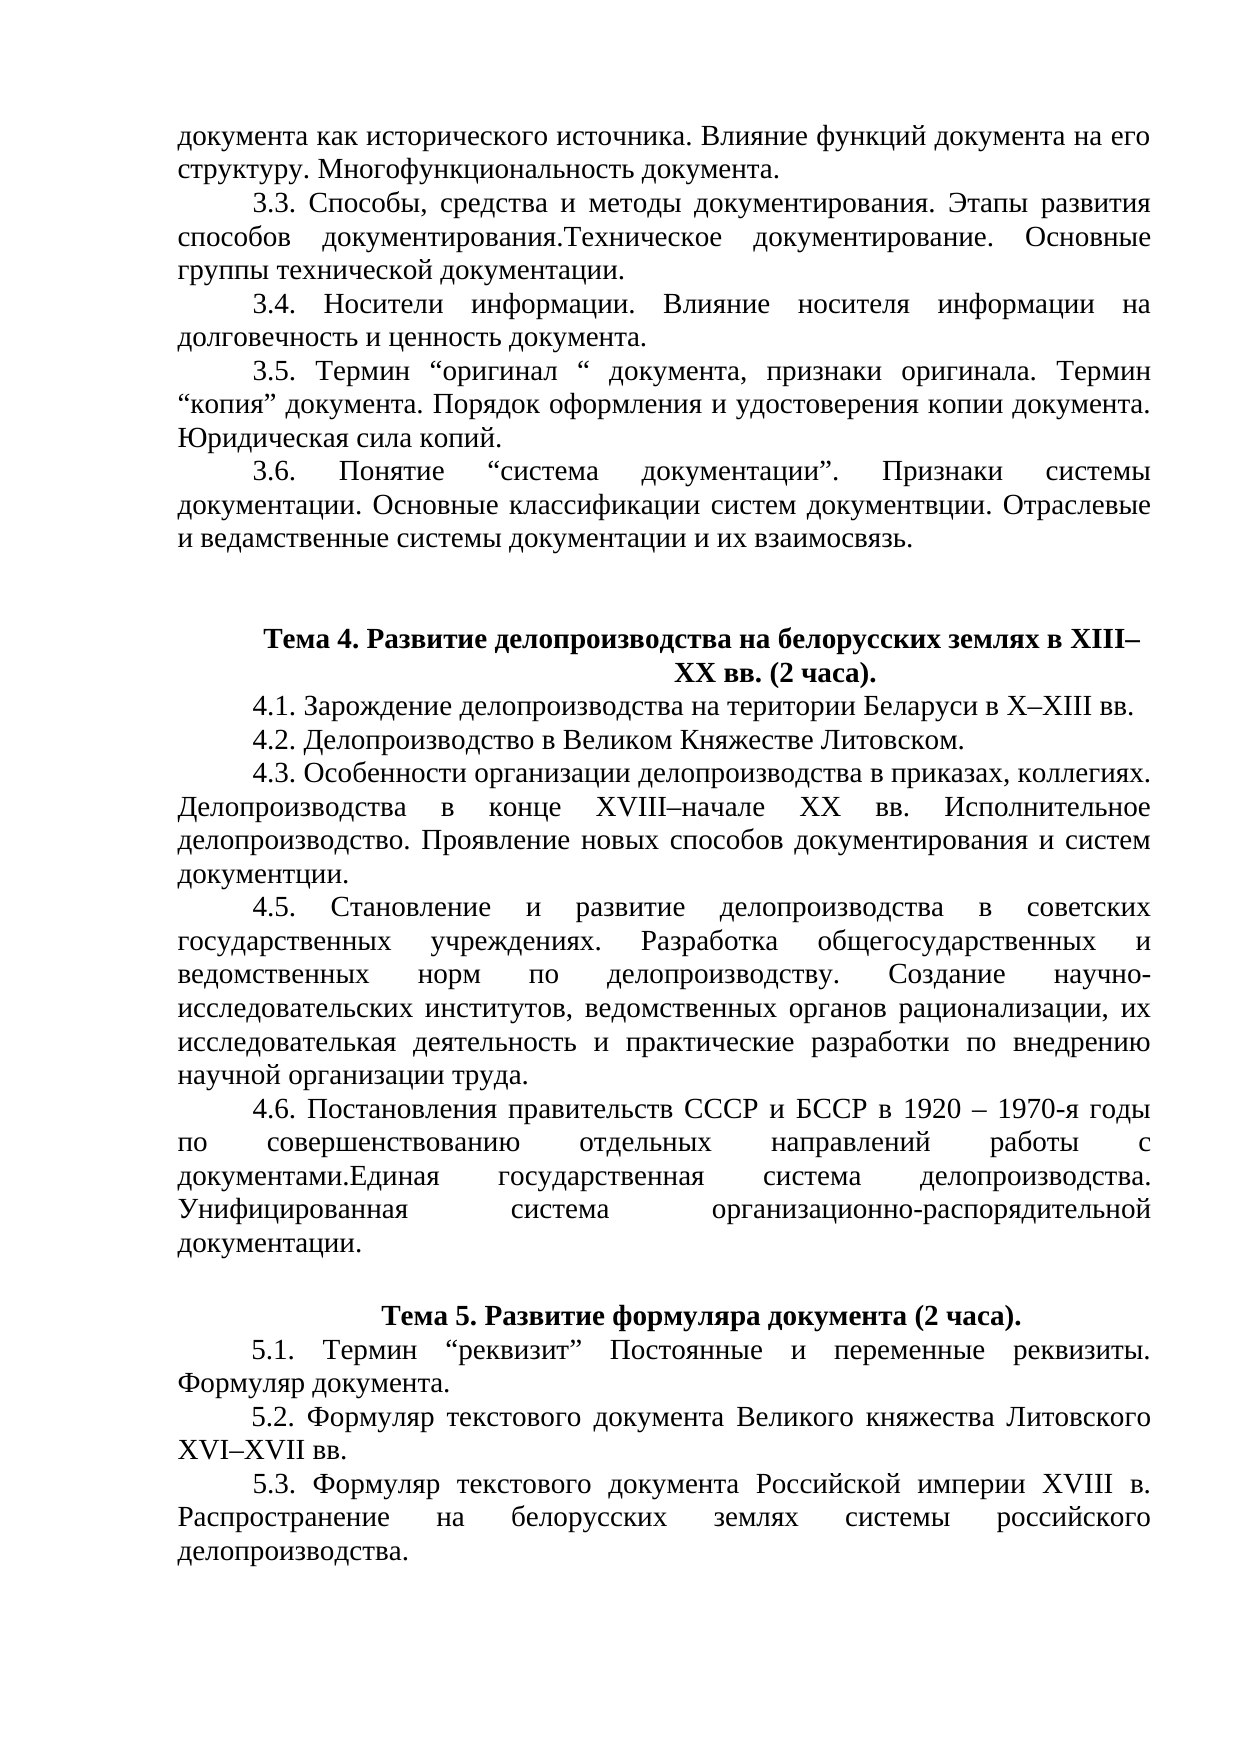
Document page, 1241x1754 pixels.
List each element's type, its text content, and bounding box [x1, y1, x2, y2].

text 4.5. Становление и развитие делопроизводства в советских государственных учреждениях. Разработка общегосударственных и ведомственных норм по делопроизводству. Создание научно-исследовательских институтов, ведомственных органов рационализации, их исследователькая деятельность и практические разработки по внедрению научной организации труда. [177, 889, 1152, 1091]
text 3.5. Термин “оригинал “ документа, признаки оригинала. Термин “копия” документа. Порядок оформления и удостоверения копии документа. Юридическая сила копий. [177, 353, 1152, 453]
subtitle 5.1. Термин “реквизит” Постоянные и переменные реквизиты. Формуляр документа. [177, 1332, 1152, 1399]
text 3.4. Носители информации. Влияние носителя информации на долговечность и ценность документа. [177, 286, 1152, 353]
subtitle Тема 4. Развитие делопроизводства на белорусских землях в XIII–XX вв. (2 часа). [251, 621, 1152, 688]
text 4.1. Зарождение делопроизводства на територии Беларуси в Х–ХІІІ вв. [177, 688, 1152, 722]
subtitle Тема 5. Развитие формуляра документа (2 часа). [251, 1298, 1152, 1332]
text 4.3. Особенности организации делопроизводства в приказах, коллегиях. Делопроизводства в конце XVIII–начале XX вв. Исполнительное делопроизводство. Проявление новых способов документирования и систем документции. [177, 755, 1152, 889]
text 4.2. Делопроизводство в Великом Княжестве Литовском. [177, 722, 1152, 755]
text 3.6. Понятие “система документации”. Признаки системы документации. Основные классификации систем документвции. Отраслевые и ведамственные системы документации и их взаимосвязь. [177, 453, 1152, 554]
text 5.3. Формуляр текстового документа Российской империи XVIII в. Распространение на белорусских землях системы российского делопроизводства. [177, 1466, 1152, 1567]
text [177, 118, 1152, 185]
subtitle 5.2. Формуляр текстового документа Великого княжества Литовского XVI–XVII вв. [177, 1399, 1152, 1466]
text 3.3. Способы, средства и методы документирования. Этапы развития способов документирования.Техническое документирование. Основные группы технической документации. [177, 185, 1152, 286]
text 4.6. Постановления правительств СССР и БССР в 1920 – 1970-я годы по совершенствованию отдельных направлений работы с документами.Единая государственная система делопроизводства. Унифицированная система организационно-распорядительной документации. [177, 1091, 1152, 1258]
